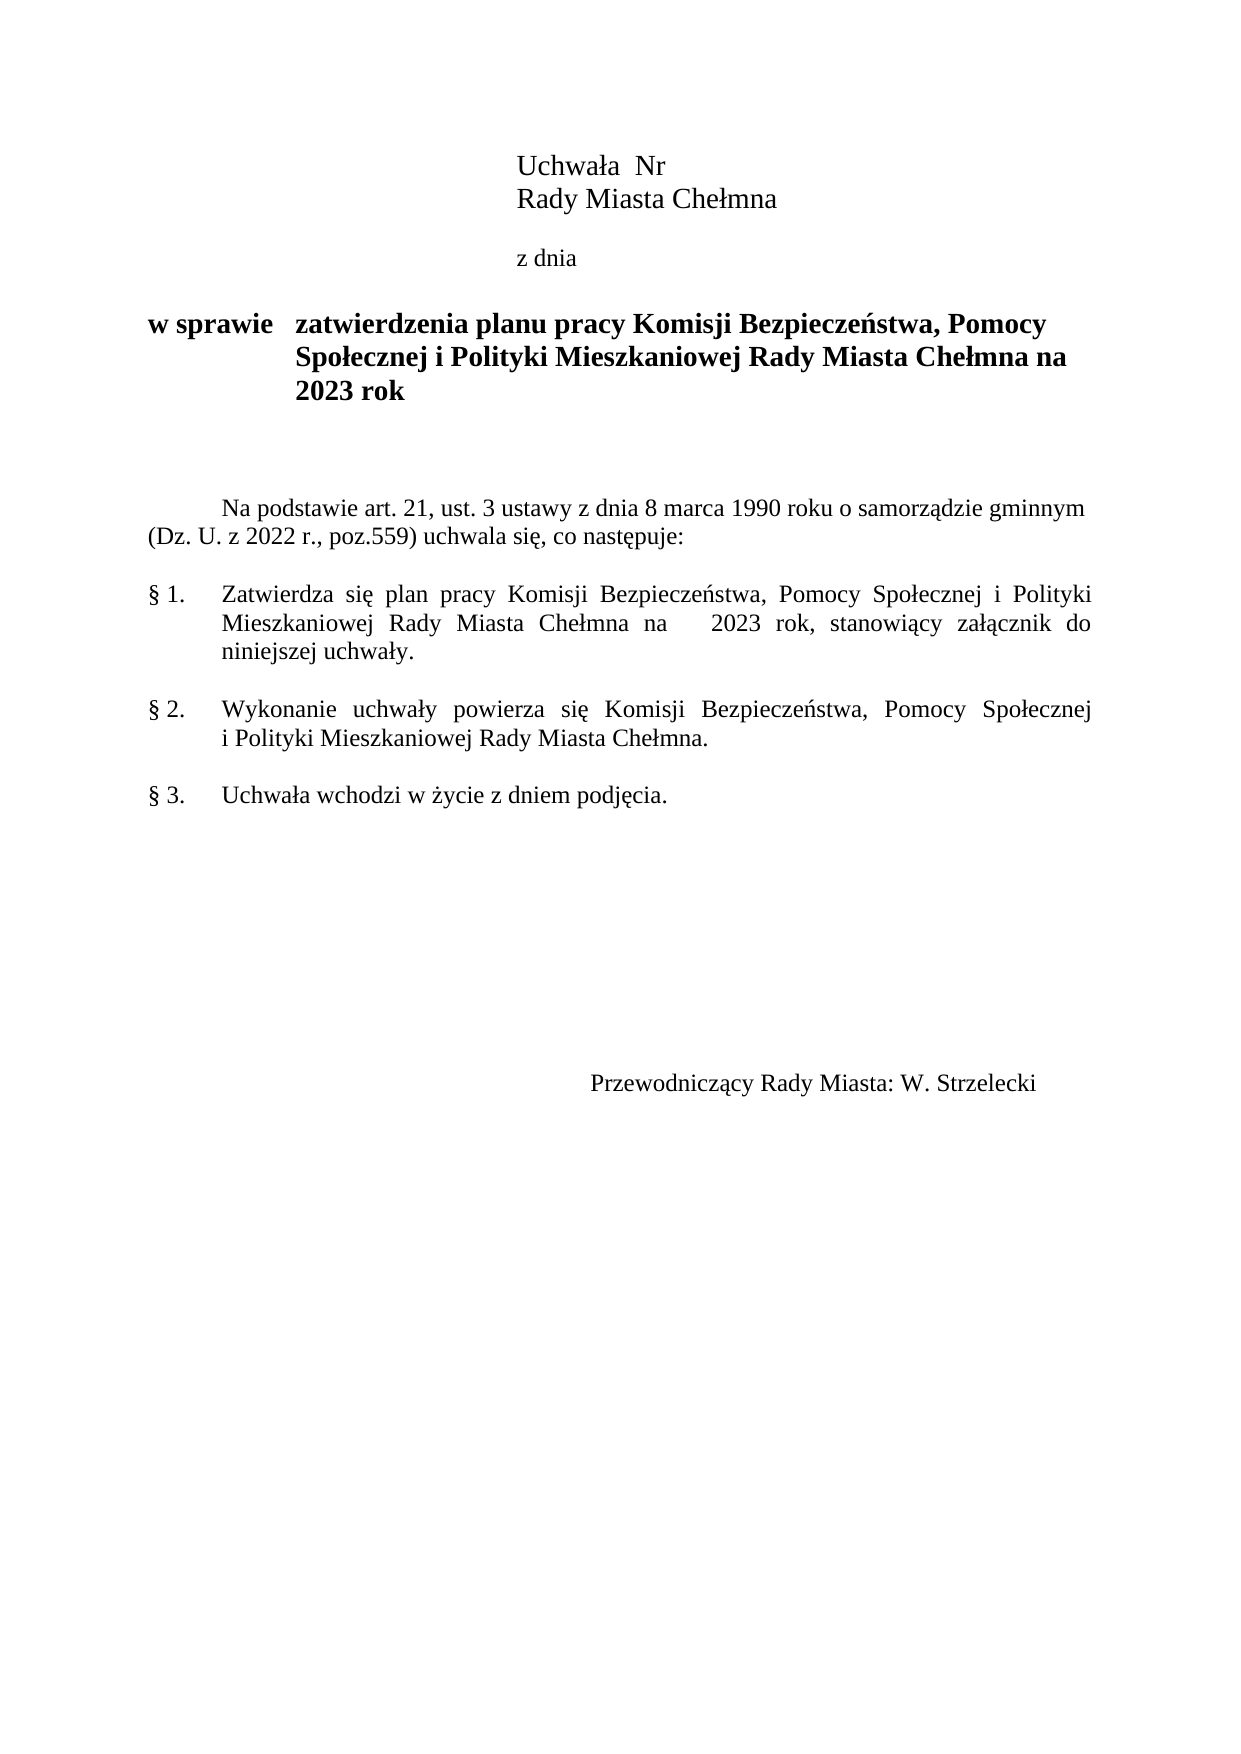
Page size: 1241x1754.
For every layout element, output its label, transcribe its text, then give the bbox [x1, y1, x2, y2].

text § 1. Zatwierdza się plan pracy Komisji Bezpieczeństwa, Pomocy Społecznej i Polityki Mieszkaniowej Rady Miasta Chełmna na 2023 rok, stanowiący załącznik do niniejszej uchwały. [148, 579, 1093, 665]
text Przewodniczący Rady Miasta: W. Strzelecki [148, 1068, 1093, 1096]
text Uchwała Nr [148, 148, 1093, 181]
text z dnia [148, 243, 1093, 272]
text § 2. Wykonanie uchwały powierza się Komisji Bezpieczeństwa, Pomocy Społecznej i Polityki Mieszkaniowej Rady Miasta Chełmna. [148, 694, 1093, 751]
text w sprawie zatwierdzenia planu pracy Komisji Bezpieczeństwa, Pomocy Społecznej i Polityki Mieszkaniowej Rady Miasta Chełmna na 2023 rok [148, 306, 1093, 406]
text § 3. Uchwała wchodzi w życie z dniem podjęcia. [148, 780, 1093, 809]
text Na podstawie art. 21, ust. 3 ustawy z dnia 8 marca 1990 roku o samorządzie gminnym (Dz. U. z 2022 r., poz.559) uchwala się, co następuje: [148, 493, 1093, 550]
text Rady Miasta Chełmna [148, 181, 1093, 215]
